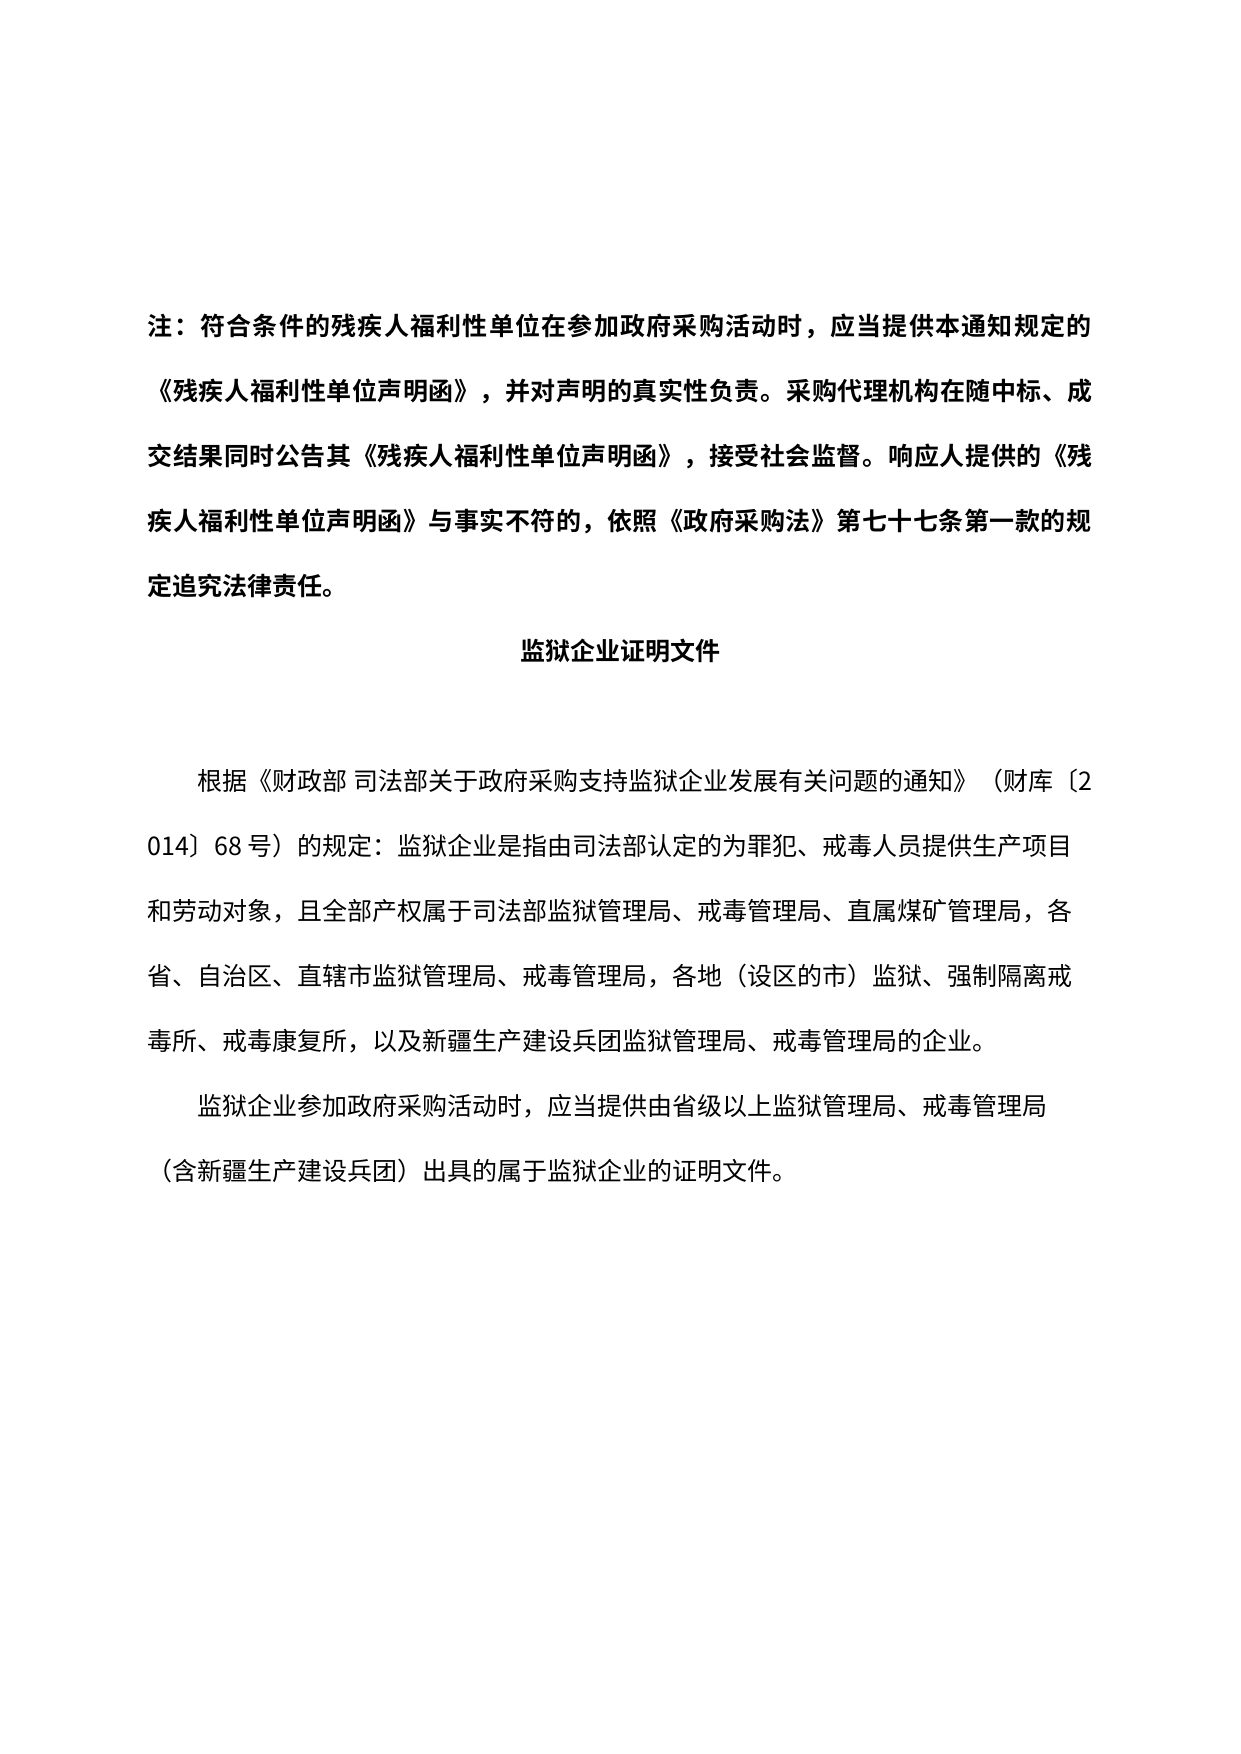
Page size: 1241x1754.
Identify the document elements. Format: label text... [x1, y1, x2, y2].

text 监狱企业证明文件 [148, 617, 1093, 682]
text 根据《财政部 司法部关于政府采购支持监狱企业发展有关问题的通知》（财库〔2014〕68号）的规定：监狱企业是指由司法部认定的为罪犯、戒毒人员提供生产项目和劳动对象，且全部产权属于司法部监狱管理局、戒毒管理局、直属煤矿管理局，各省、自治区、直辖市监狱管理局、戒毒管理局，各地（设区的市）监狱、强制隔离戒毒所、戒毒康复所，以及新疆生产建设兵团监狱管理局、戒毒管理局的企业。 [148, 747, 1093, 1072]
text 监狱企业参加政府采购活动时，应当提供由省级以上监狱管理局、戒毒管理局（含新疆生产建设兵团）出具的属于监狱企业的证明文件。 [148, 1072, 1093, 1202]
text 注：符合条件的残疾人福利性单位在参加政府采购活动时，应当提供本通知规定的《残疾人福利性单位声明函》，并对声明的真实性负责。采购代理机构在随中标、成交结果同时公告其《残疾人福利性单位声明函》，接受社会监督。响应人提供的《残疾人福利性单位声明函》与事实不符的，依照《政府采购法》第七十七条第一款的规定追究法律责任。 [148, 292, 1093, 617]
